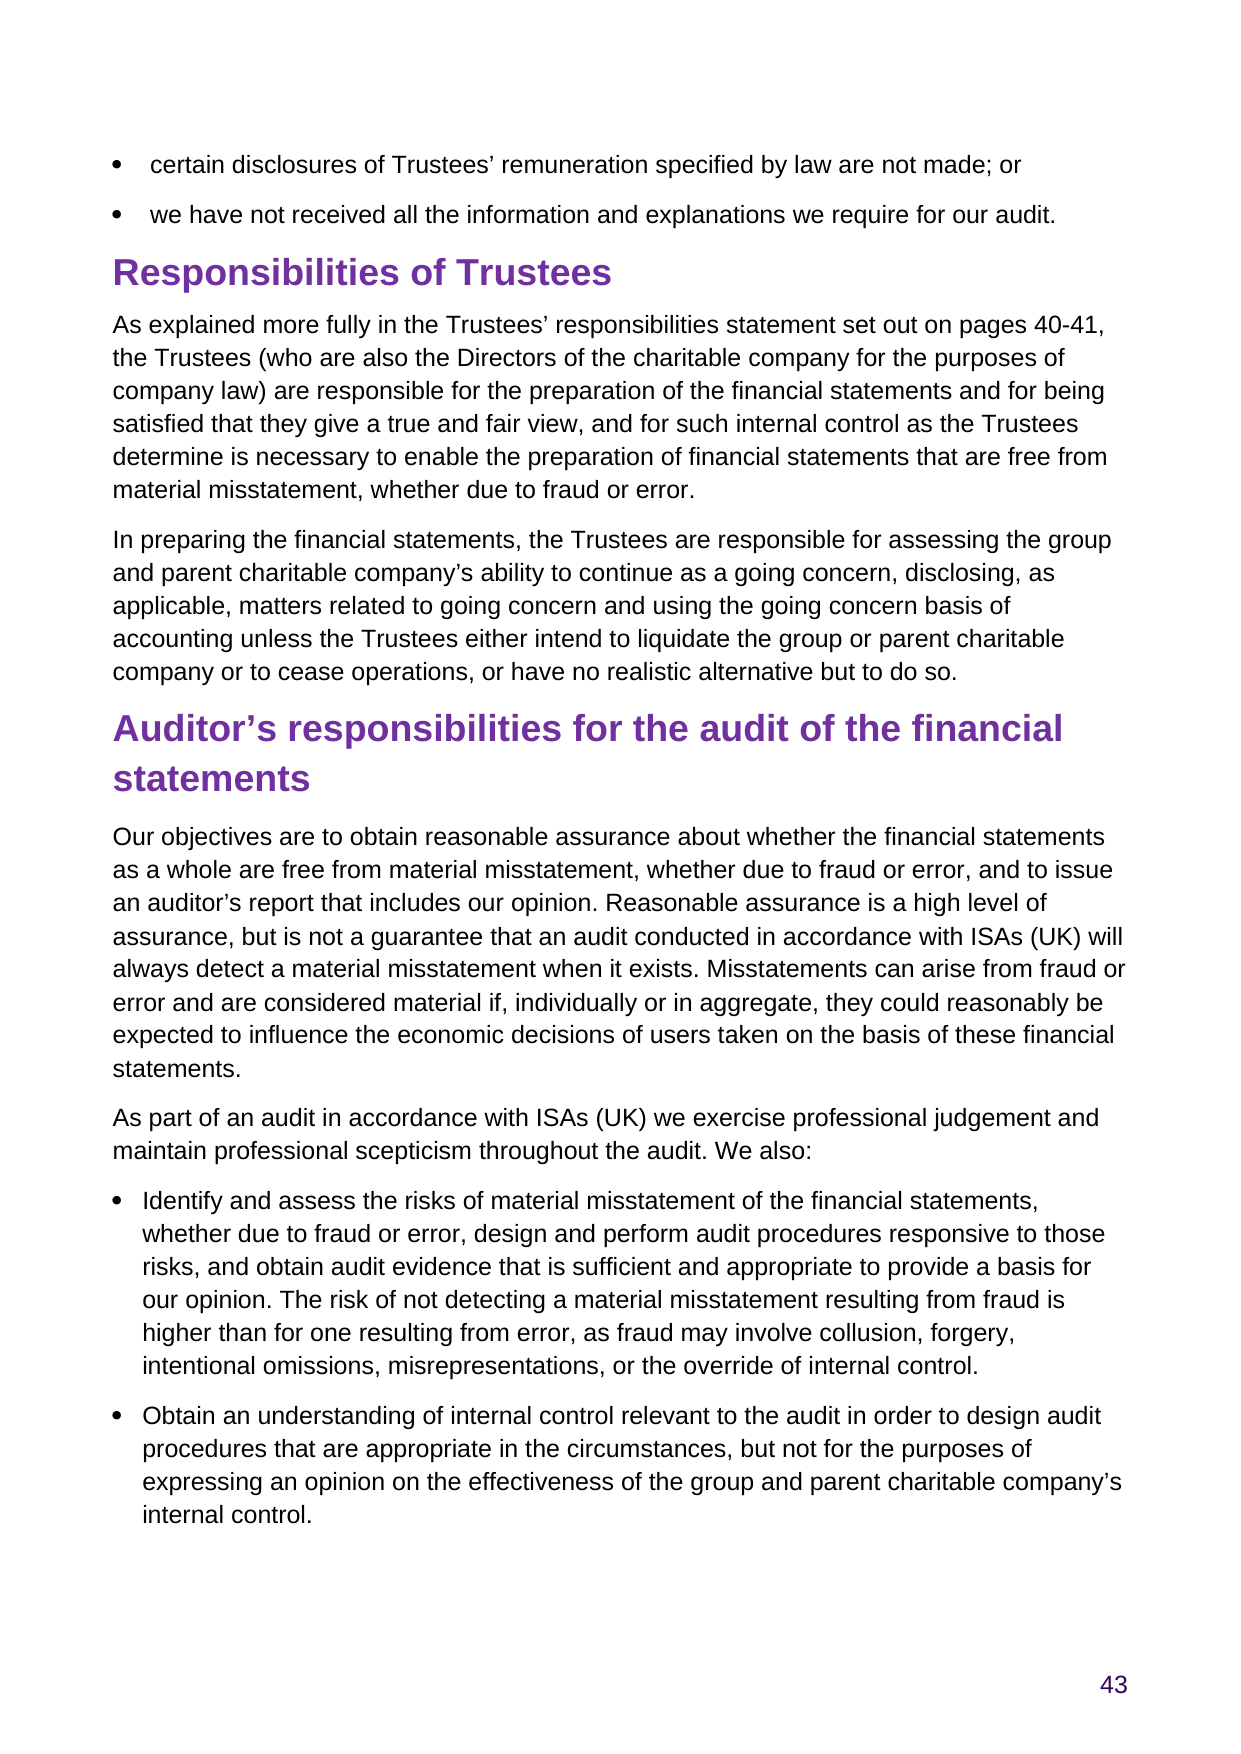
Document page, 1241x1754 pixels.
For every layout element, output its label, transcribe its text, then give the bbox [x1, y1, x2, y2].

list Obtain an understanding of internal control relevant to the audit in order to design audit procedures that are appropriate in the circumstances, but not for the purposes of expressing an opinion on the effectiveness of the group and parent charitable company’s internal control. [112, 1401, 1128, 1529]
text In preparing the financial statements, the Trustees are responsible for assessing the group and parent charitable company’s ability to continue as a going concern, disclosing, as applicable, matters related to going concern and using the going concern basis of accounting unless the Trustees either intend to liquidate the group or parent charitable company or to cease operations, or have no realistic alternative but to do so. [112, 525, 1128, 686]
text As part of an audit in accordance with ISAs (UK) we exercise professional judgement and maintain professional scepticism throughout the audit. We also: [112, 1103, 1128, 1165]
text Our objectives are to obtain reasonable assurance about whether the financial statements as a whole are free from material misstatement, whether due to fraud or error, and to issue an auditor’s report that includes our opinion. Reasonable assurance is a high level of assurance, but is not a guarantee that an audit conducted in accordance with ISAs (UK) will always detect a material misstatement when it exists. Misstatements can arise from fraud or error and are considered material if, individually or in aggregate, they could reasonably be expected to influence the economic decisions of users taken on the basis of these financial statements. [112, 822, 1128, 1082]
list certain disclosures of Trustees’ remuneration specified by law are not made; or [112, 150, 1128, 179]
subtitle Responsibilities of Trustees [112, 250, 1128, 293]
text As explained more fully in the Trustees’ responsibilities statement set out on pages 40-41, the Trustees (who are also the Directors of the charitable company for the purposes of company law) are responsible for the preparation of the financial statements and for being satisfied that they give a true and fair view, and for such internal control as the Trustees determine is necessary to enable the preparation of financial statements that are free from material misstatement, whether due to fraud or error. [112, 310, 1128, 504]
text Auditor’s responsibilities for the audit of the financial statements [112, 707, 1128, 799]
list Identify and assess the risks of material misstatement of the financial statements, whether due to fraud or error, design and perform audit procedures responsive to those risks, and obtain audit evidence that is sufficient and appropriate to provide a basis for our opinion. The risk of not detecting a material misstatement resulting from fraud is higher than for one resulting from error, as fraud may involve collusion, forgery, intentional omissions, misrepresentations, or the override of internal control. [112, 1186, 1128, 1380]
list we have not received all the information and explanations we require for our audit. [112, 200, 1128, 229]
